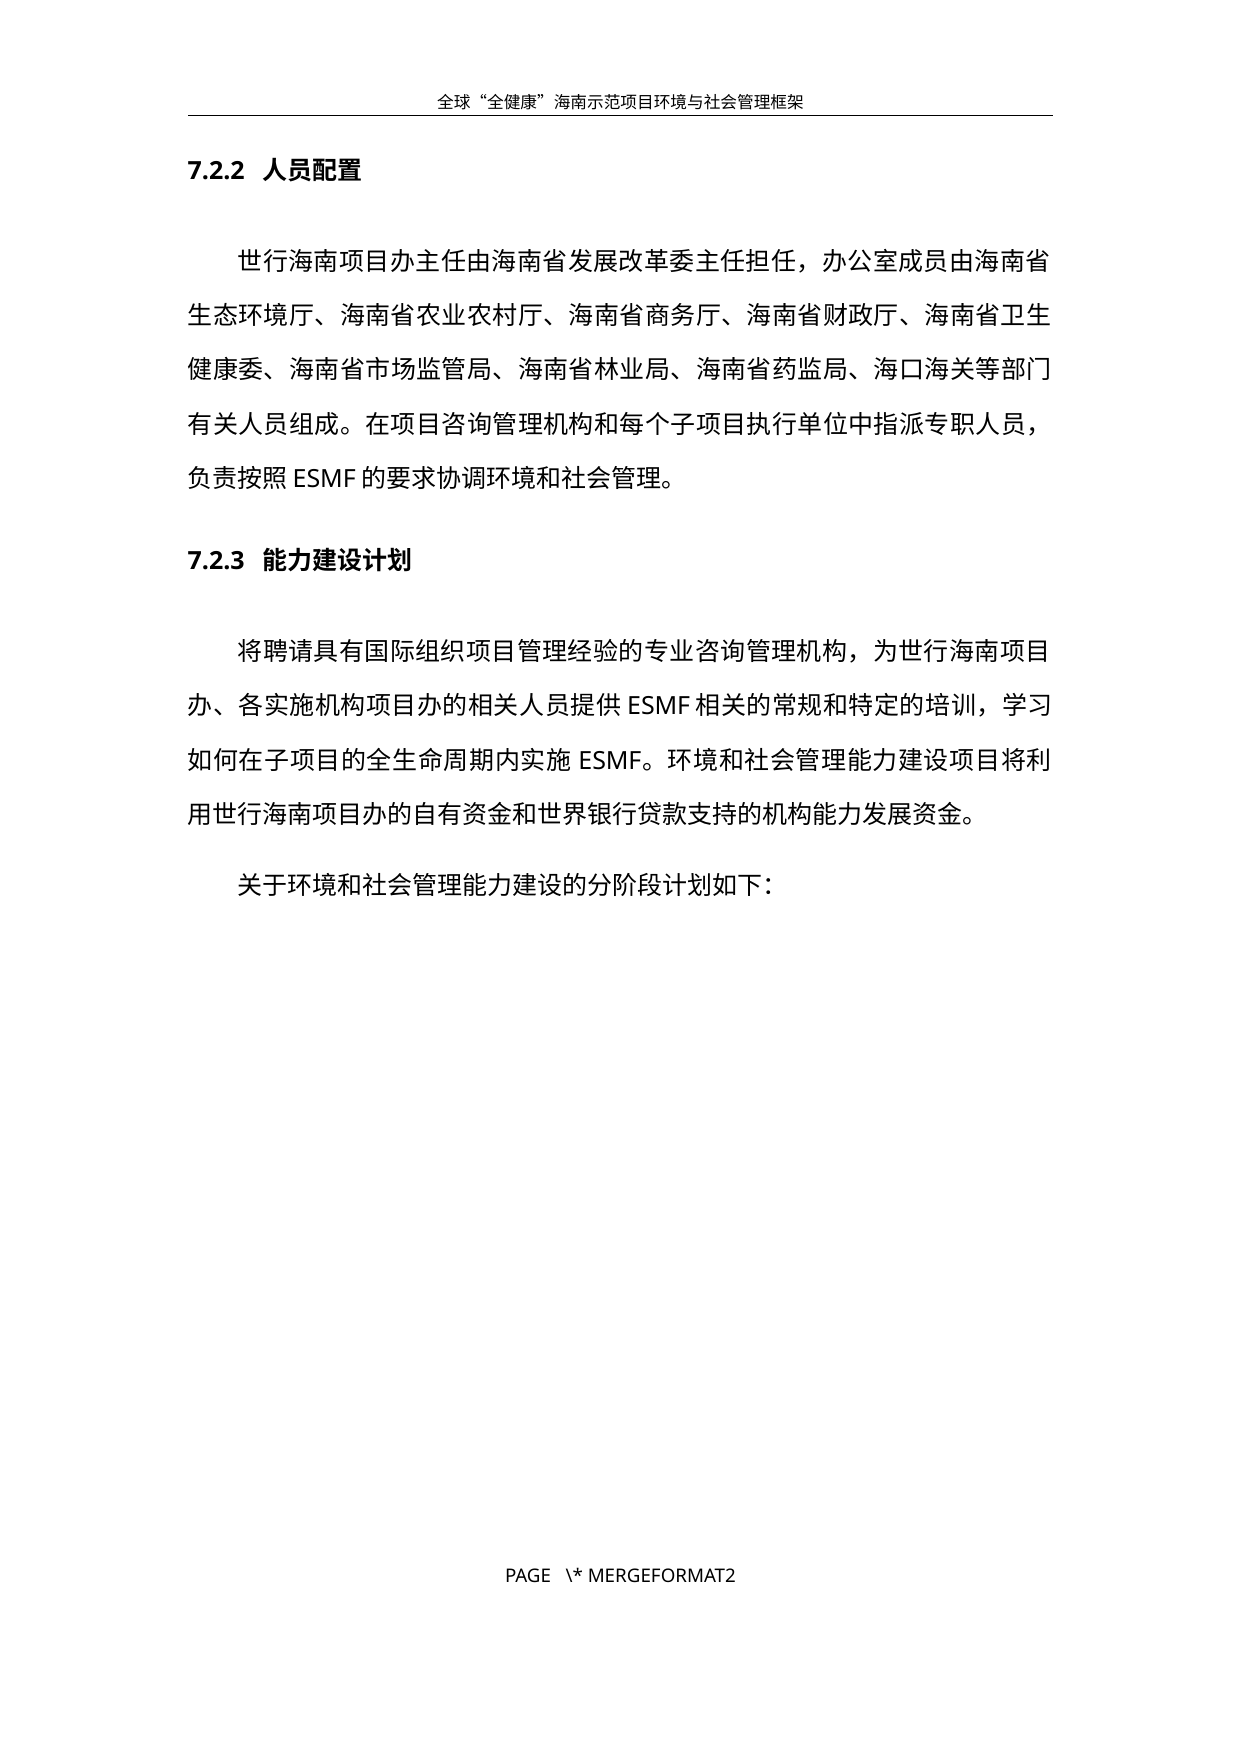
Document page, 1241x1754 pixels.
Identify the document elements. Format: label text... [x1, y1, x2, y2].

text 关于环境和社会管理能力建设的分阶段计划如下： [187, 866, 1053, 902]
text 将聘请具有国际组织项目管理经验的专业咨询管理机构，为世行海南项目办、各实施机构项目办的相关人员提供ESMF相关的常规和特定的培训，学习如何在子项目的全生命周期内实施ESMF。环境和社会管理能力建设项目将利用世行海南项目办的自有资金和世界银行贷款支持的机构能力发展资金。 [187, 631, 1053, 831]
subtitle 人员配置 [187, 150, 1053, 190]
subtitle 能力建设计划 [187, 540, 1053, 580]
text 世行海南项目办主任由海南省发展改革委主任担任，办公室成员由海南省生态环境厅、海南省农业农村厅、海南省商务厅、海南省财政厅、海南省卫生健康委、海南省市场监管局、海南省林业局、海南省药监局、海口海关等部门有关人员组成。在项目咨询管理机构和每个子项目执行单位中指派专职人员，负责按照ESMF的要求协调环境和社会管理。 [187, 241, 1053, 495]
